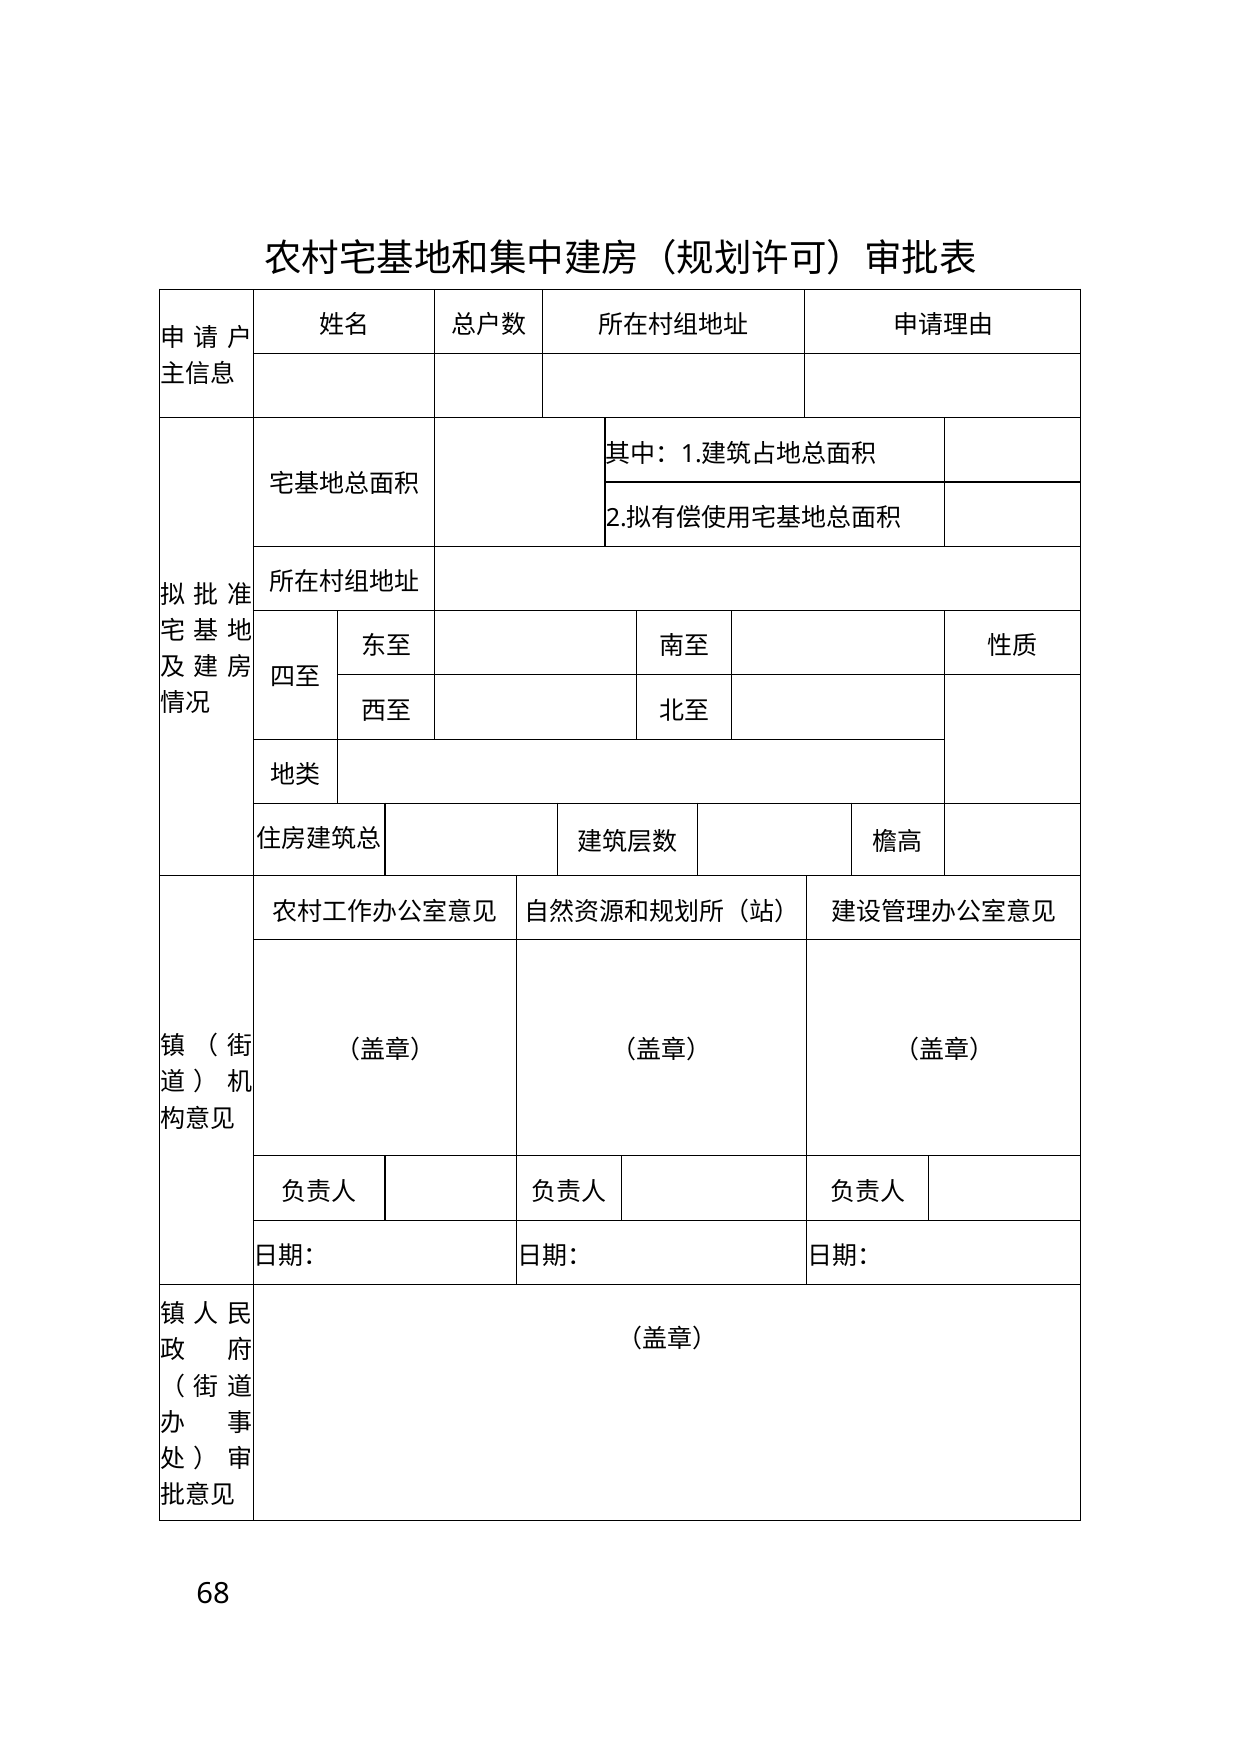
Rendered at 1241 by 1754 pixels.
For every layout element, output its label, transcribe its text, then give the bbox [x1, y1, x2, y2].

table_cell [732, 675, 944, 738]
table_cell [945, 418, 1080, 481]
table_cell 住房建筑总面积 [254, 804, 384, 875]
table_cell 2.拟有偿使用宅基地总面积 [606, 483, 944, 546]
table_cell [386, 1156, 516, 1219]
table_cell 日期： [517, 1221, 806, 1284]
table_cell 建筑层数 [558, 804, 697, 875]
table_cell 负责人 [254, 1156, 384, 1219]
table_cell （盖章） [807, 940, 1080, 1155]
table_cell 负责人 [807, 1156, 928, 1219]
table_cell 北至 [637, 675, 731, 738]
table_header 申请理由 [805, 290, 1080, 353]
table_cell 四至 [254, 611, 337, 738]
table_cell 自然资源和规划所（站）意见 [517, 876, 806, 939]
table_cell [254, 354, 434, 417]
table_header 所在村组地址 [543, 290, 804, 353]
table_cell （盖章） 负责人： 日期： [254, 1285, 1080, 1520]
table_cell [435, 418, 604, 546]
table_cell [929, 1156, 1080, 1219]
table_cell 建设管理办公室意见 [807, 876, 1080, 939]
table_cell 日期： [807, 1221, 1080, 1284]
table_header 申请户主信息 [160, 290, 253, 417]
table_cell [386, 804, 557, 875]
table_cell （盖章） [517, 940, 806, 1155]
table_cell 檐高 [852, 804, 944, 875]
table_cell [945, 675, 1080, 803]
table_cell [945, 804, 1080, 875]
table_cell 拟批准宅基地及建房情况 [160, 418, 253, 875]
table_cell 日期： [254, 1221, 516, 1284]
table_cell [543, 354, 804, 417]
text 农村宅基地和集中建房（规划许可）审批表 [159, 222, 1081, 288]
table_cell 性质 [945, 611, 1080, 674]
table_cell （盖章） [254, 940, 516, 1155]
table_cell 镇人民政府（街道办事处）审批意见 [160, 1285, 253, 1520]
table_cell 南至 [637, 611, 731, 674]
table_cell 所在村组地址 [254, 547, 434, 610]
table_cell [338, 740, 944, 803]
table_cell [732, 611, 944, 674]
table_cell 地类 [254, 740, 337, 803]
table_cell 农村工作办公室意见 [254, 876, 516, 939]
table_cell 其中：1.建筑占地总面积 [606, 418, 944, 481]
table_cell 东至 [338, 611, 434, 674]
table_cell [945, 483, 1080, 546]
table_cell [435, 547, 1080, 610]
table_header 总户数 [435, 290, 542, 353]
table_cell [698, 804, 851, 875]
table_cell 宅基地总面积 [254, 418, 434, 546]
table_cell 西至 [338, 675, 434, 738]
table_cell 负责人 [517, 1156, 621, 1219]
table_cell [805, 354, 1080, 417]
table_cell [435, 354, 542, 417]
table_cell 镇（街道）机构意见 [160, 876, 253, 1284]
table_cell [435, 611, 636, 674]
table_header 姓名 [254, 290, 434, 353]
table_cell [435, 675, 636, 738]
table_cell [622, 1156, 806, 1219]
